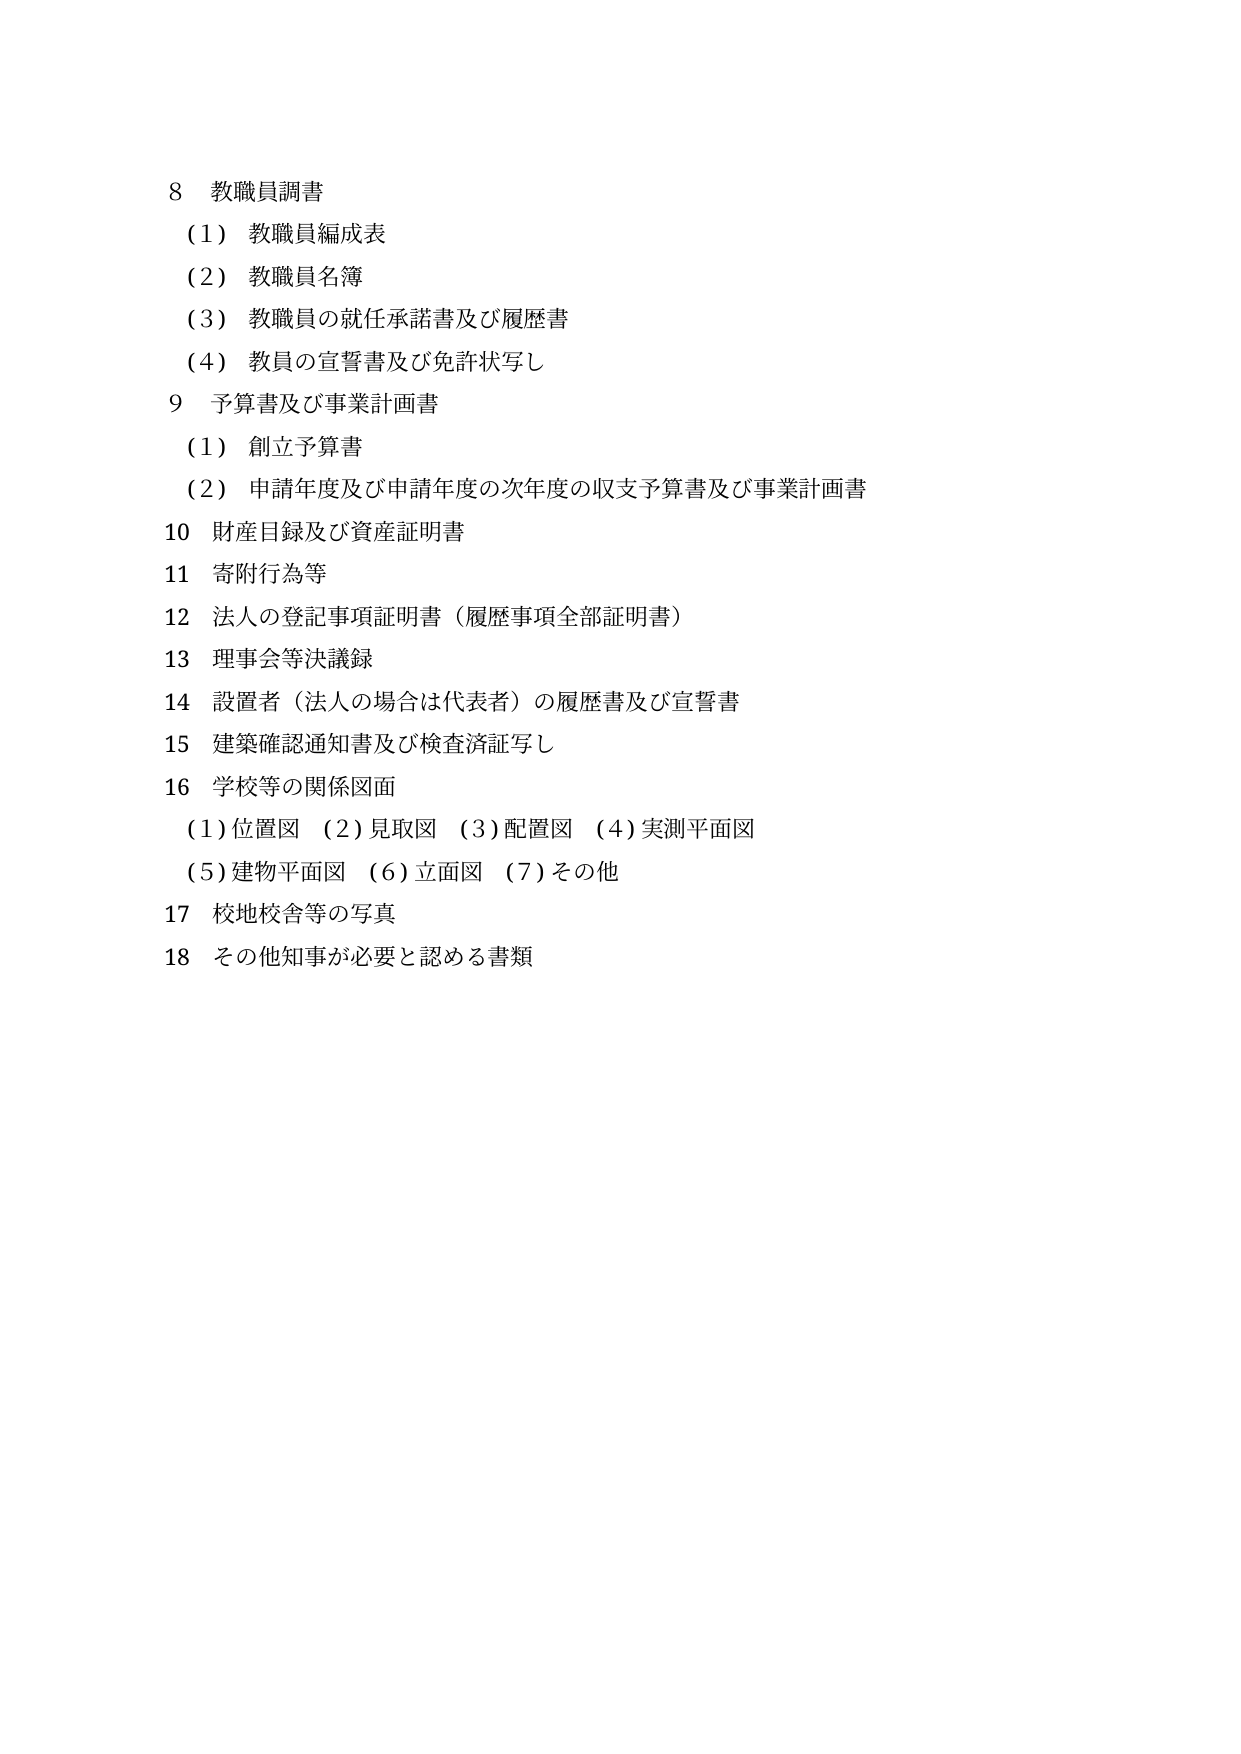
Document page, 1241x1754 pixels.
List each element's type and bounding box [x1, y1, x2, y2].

table_header [130, 169, 1110, 1062]
